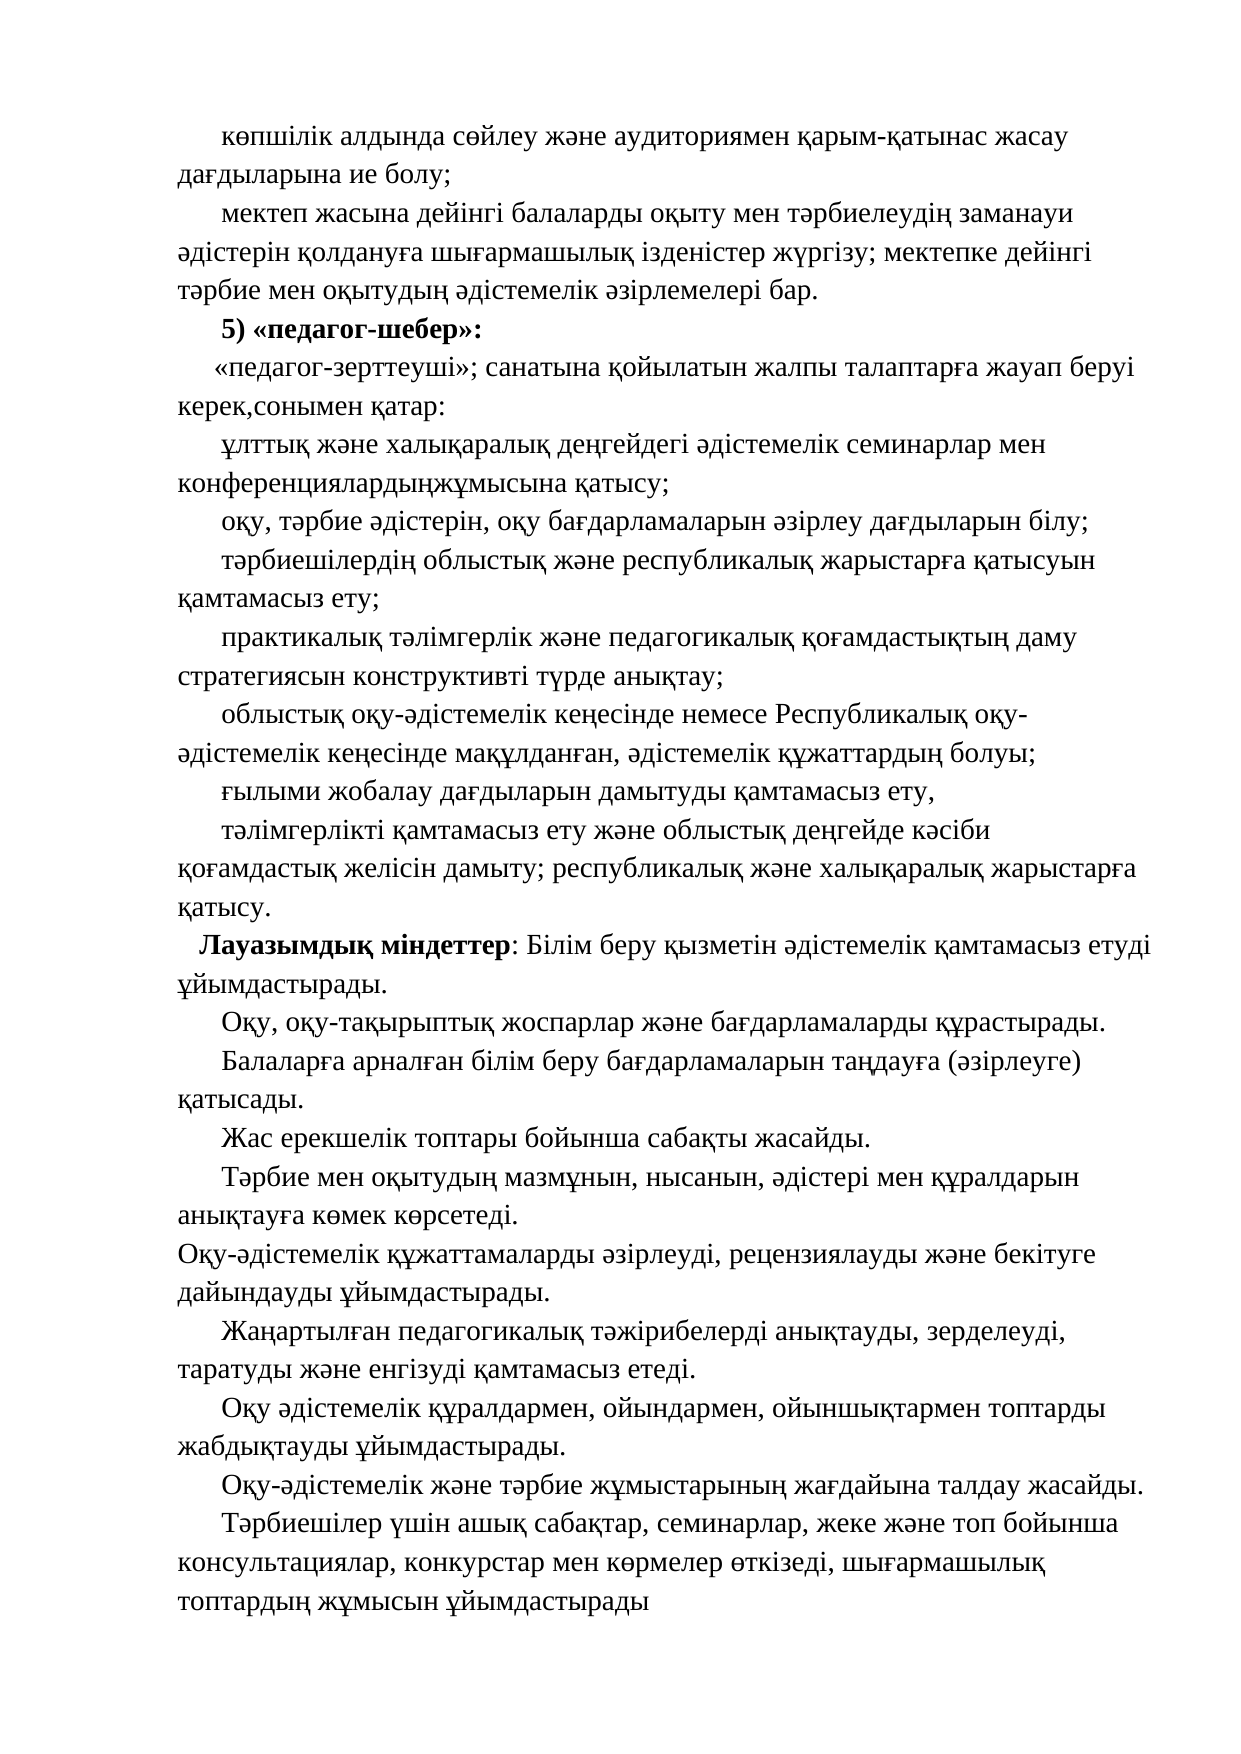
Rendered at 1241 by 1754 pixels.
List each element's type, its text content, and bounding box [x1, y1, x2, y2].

text Жаңартылған педагогикалық тәжірибелерді анықтауды, зерделеуді, таратуды және енгізуді қамтамасыз етеді. [177, 1313, 1152, 1385]
text Тәрбиешілер үшін ашық сабақтар, семинарлар, жеке және топ бойынша [177, 1506, 1152, 1539]
text Тәрбие мен оқытудың мазмұнын, нысанын, әдістері мен құралдарын анықтауға көмек көрсетеді. [177, 1159, 1152, 1231]
text тәлімгерлікті қамтамасыз ету және облыстық деңгейде кәсіби қоғамдастық желісін дамыту; республикалық және халықаралық жарыстарға қатысу. [177, 812, 1152, 922]
text ұйымдастырады. [177, 966, 1152, 999]
text практикалық тәлімгерлік және педагогикалық қоғамдастықтың даму стратегиясын конструктивті түрде анықтау; [177, 619, 1152, 691]
text Лауазымдық міндеттер: Білім беру қызметін әдістемелік қамтамасыз етуді [177, 927, 1152, 961]
text Оқу әдістемелік құралдармен, ойындармен, ойыншықтармен топтарды жабдықтауды ұйымдастырады. [177, 1390, 1152, 1462]
text Оқу-әдістемелік және тәрбие жұмыстарының жағдайына талдау жасайды. [177, 1467, 1152, 1501]
text тәрбиешілердің облыстық және республикалық жарыстарға қатысуын қамтамасыз ету; [177, 542, 1152, 614]
text Жас ерекшелік топтары бойынша сабақты жасайды. [177, 1120, 1152, 1154]
text ғылыми жобалау дағдыларын дамытуды қамтамасыз ету, [177, 773, 1152, 807]
text Оқу, оқу-тақырыптық жоспарлар және бағдарламаларды құрастырады. [177, 1004, 1152, 1038]
text көпшілік алдында сөйлеу және аудиториямен қарым-қатынас жасау дағдыларына ие болу; [177, 118, 1152, 190]
text облыстық оқу-әдістемелік кеңесінде немесе Республикалық оқу-әдістемелік кеңесінде мақұлданған, әдістемелік құжаттардың болуы; [177, 696, 1152, 768]
text мектеп жасына дейінгі балаларды оқыту мен тәрбиелеудің заманауи әдістерін қолдануға шығармашылық ізденістер жүргізу; мектепке дейінгі тәрбие мен оқытудың әдістемелік әзірлемелері бар. [177, 195, 1152, 306]
text консультациялар, конкурстар мен көрмелер өткізеді, шығармашылық топтардың жұмысын ұйымдастырады [177, 1544, 1152, 1616]
text Балаларға арналған білім беру бағдарламаларын таңдауға (әзірлеуге) қатысады. [177, 1043, 1152, 1115]
text ұлттық және халықаралық деңгейдегі әдістемелік семинарлар мен конференциялардыңжұмысына қатысу; [177, 426, 1152, 498]
text Оқу-әдістемелік құжаттамаларды әзірлеуді, рецензиялауды және бекітуге дайындауды ұйымдастырады. [177, 1236, 1152, 1308]
text оқу, тәрбие әдістерін, оқу бағдарламаларын әзірлеу дағдыларын білу; [177, 503, 1152, 537]
text «педагог-зерттеуші»; санатына қойылатын жалпы талаптарға жауап беруі керек,сонымен қатар: [177, 349, 1152, 421]
text 5) «педагог-шебер»: [177, 311, 1152, 344]
